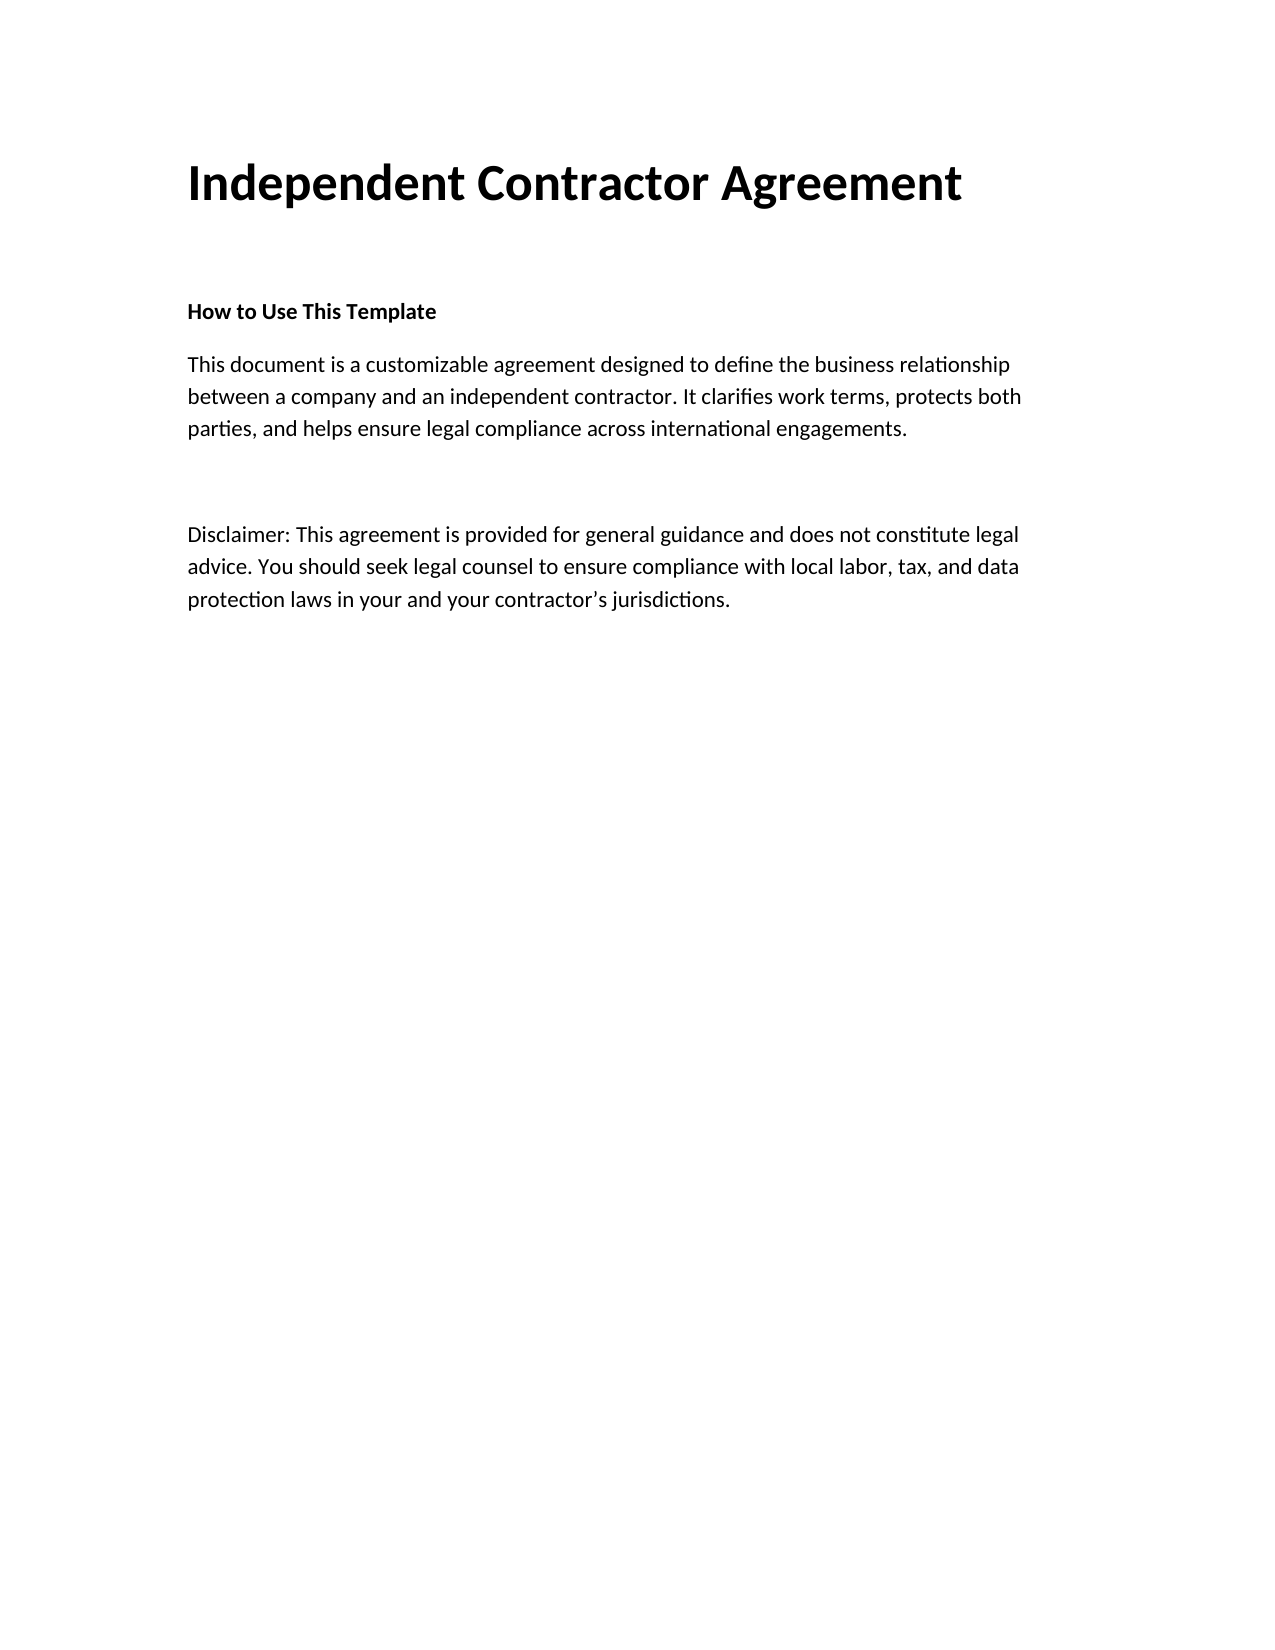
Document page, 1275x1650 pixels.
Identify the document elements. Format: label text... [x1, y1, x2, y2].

text Disclaimer: This agreement is provided for general guidance and does not constitute legal advice. You should seek legal counsel to ensure compliance with local labor, tax, and data protection laws in your and your contractor’s jurisdictions. [187, 520, 1087, 613]
text How to Use This Template [187, 297, 1087, 325]
text Independent Contractor Agreement [187, 150, 1087, 213]
text This document is a customizable agreement designed to define the business relationship between a company and an independent contractor. It clarifies work terms, protects both parties, and helps ensure legal compliance across international engagements. [187, 350, 1087, 442]
